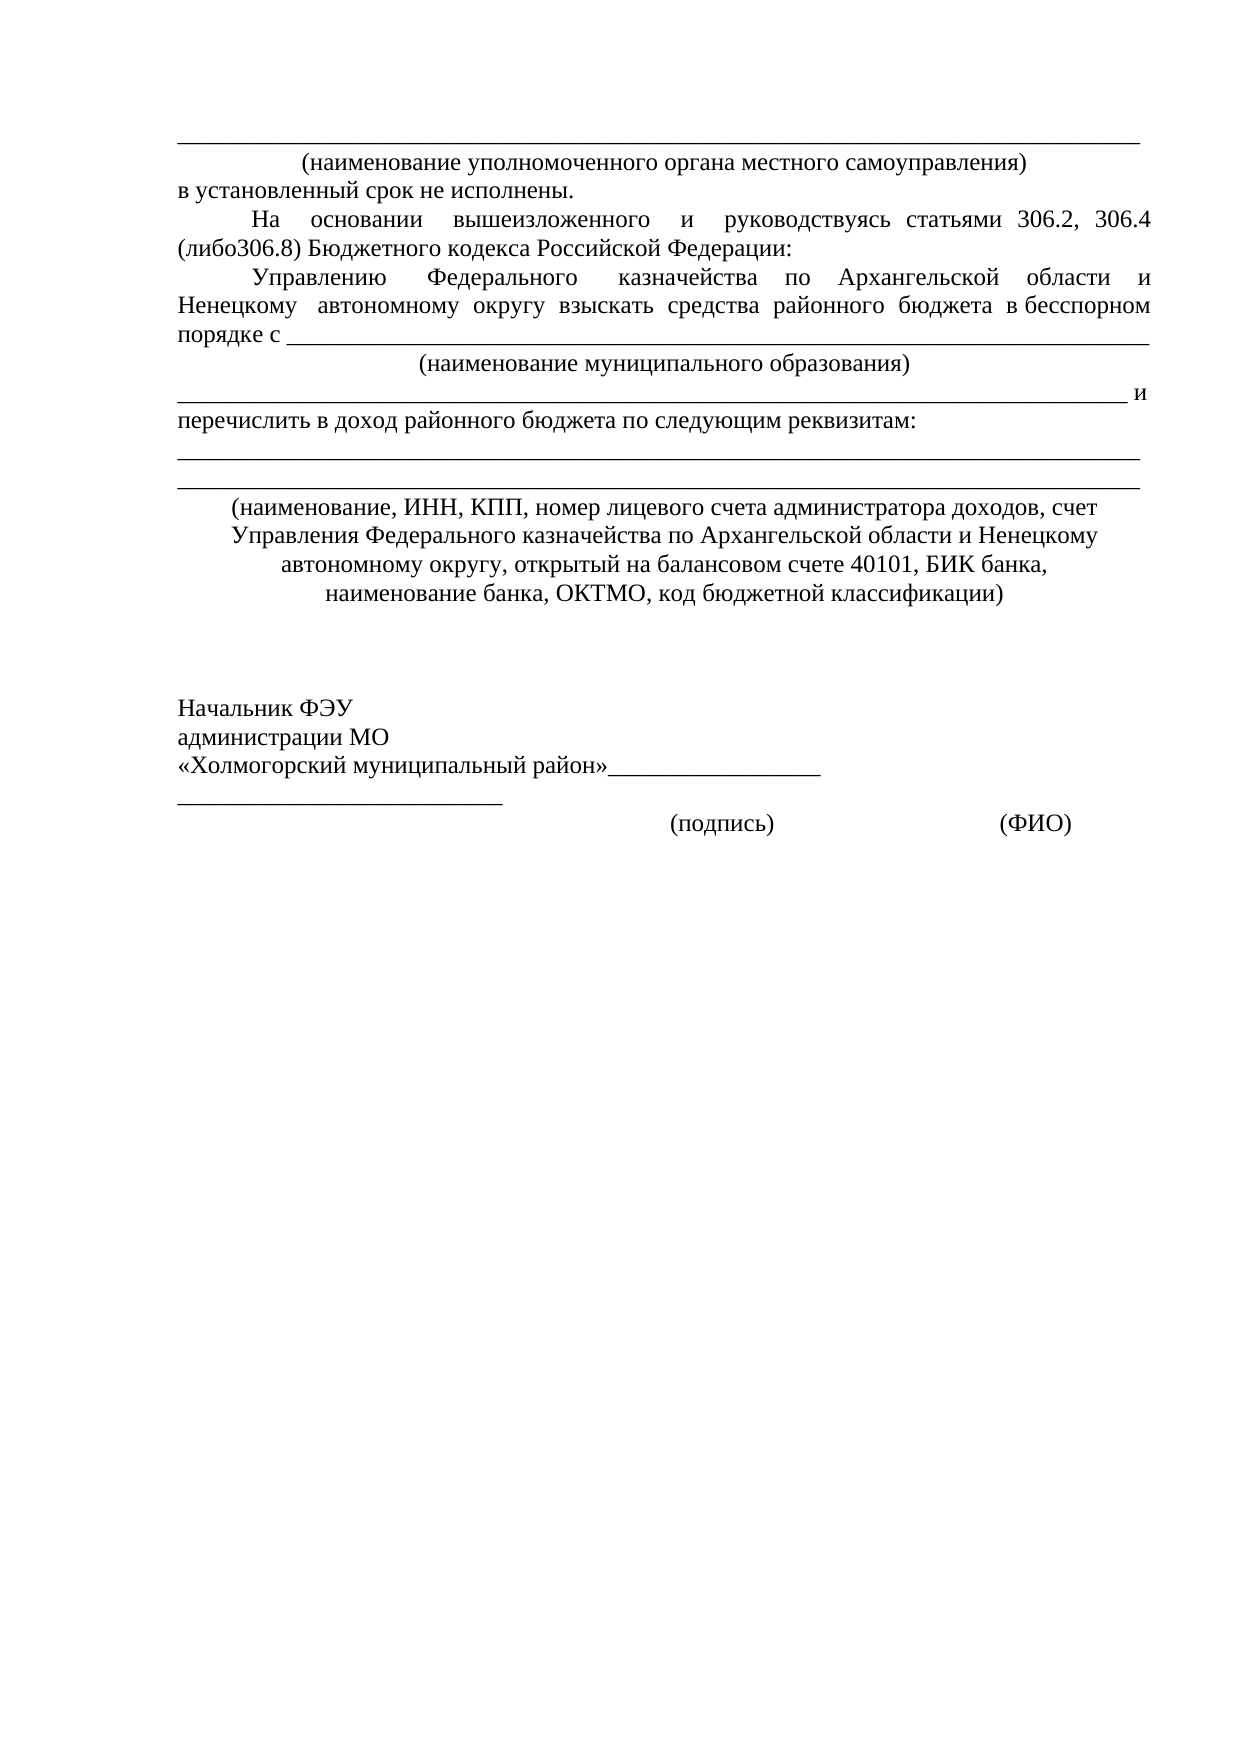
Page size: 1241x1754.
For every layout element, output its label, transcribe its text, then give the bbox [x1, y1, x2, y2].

text (подпись) (ФИО) [177, 808, 1152, 837]
text _____________________________________________________________________________ [177, 434, 1152, 463]
text (наименование, ИНН, КПП, номер лицевого счета администратора доходов, счет [177, 492, 1152, 521]
text наименование банка, ОКТМО, код бюджетной классификации) [177, 578, 1152, 607]
text Управлению Федерального казначейства по Архангельской области и Ненецкому автономному округу взыскать средства районного бюджета в бесспорном порядке с _____________________________________________________________________ [177, 262, 1152, 348]
text Начальник ФЭУ [177, 693, 1152, 722]
text (наименование уполномоченного органа местного самоуправления) [177, 147, 1152, 176]
text Управления Федерального казначейства по Архангельской области и Ненецкому [177, 521, 1152, 549]
text перечислить в доход районного бюджета по следующим реквизитам: [177, 406, 1152, 434]
text администрации МО [177, 722, 1152, 751]
text в установленный срок не исполнены. [177, 176, 1152, 204]
text На основании вышеизложенного и руководствуясь статьями 306.2, 306.4 (либо306.8) Бюджетного кодекса Российской Федерации: [177, 204, 1152, 262]
text «Холмогорский муниципальный район»_________________ __________________________ [177, 751, 1152, 808]
text автономному округу, открытый на балансовом счете 40101, БИК банка, [177, 549, 1152, 578]
text _____________________________________________________________________________ [177, 463, 1152, 492]
text ____________________________________________________________________________ и [177, 377, 1152, 406]
text _____________________________________________________________________________ [177, 118, 1152, 147]
text (наименование муниципального образования) [177, 348, 1152, 377]
